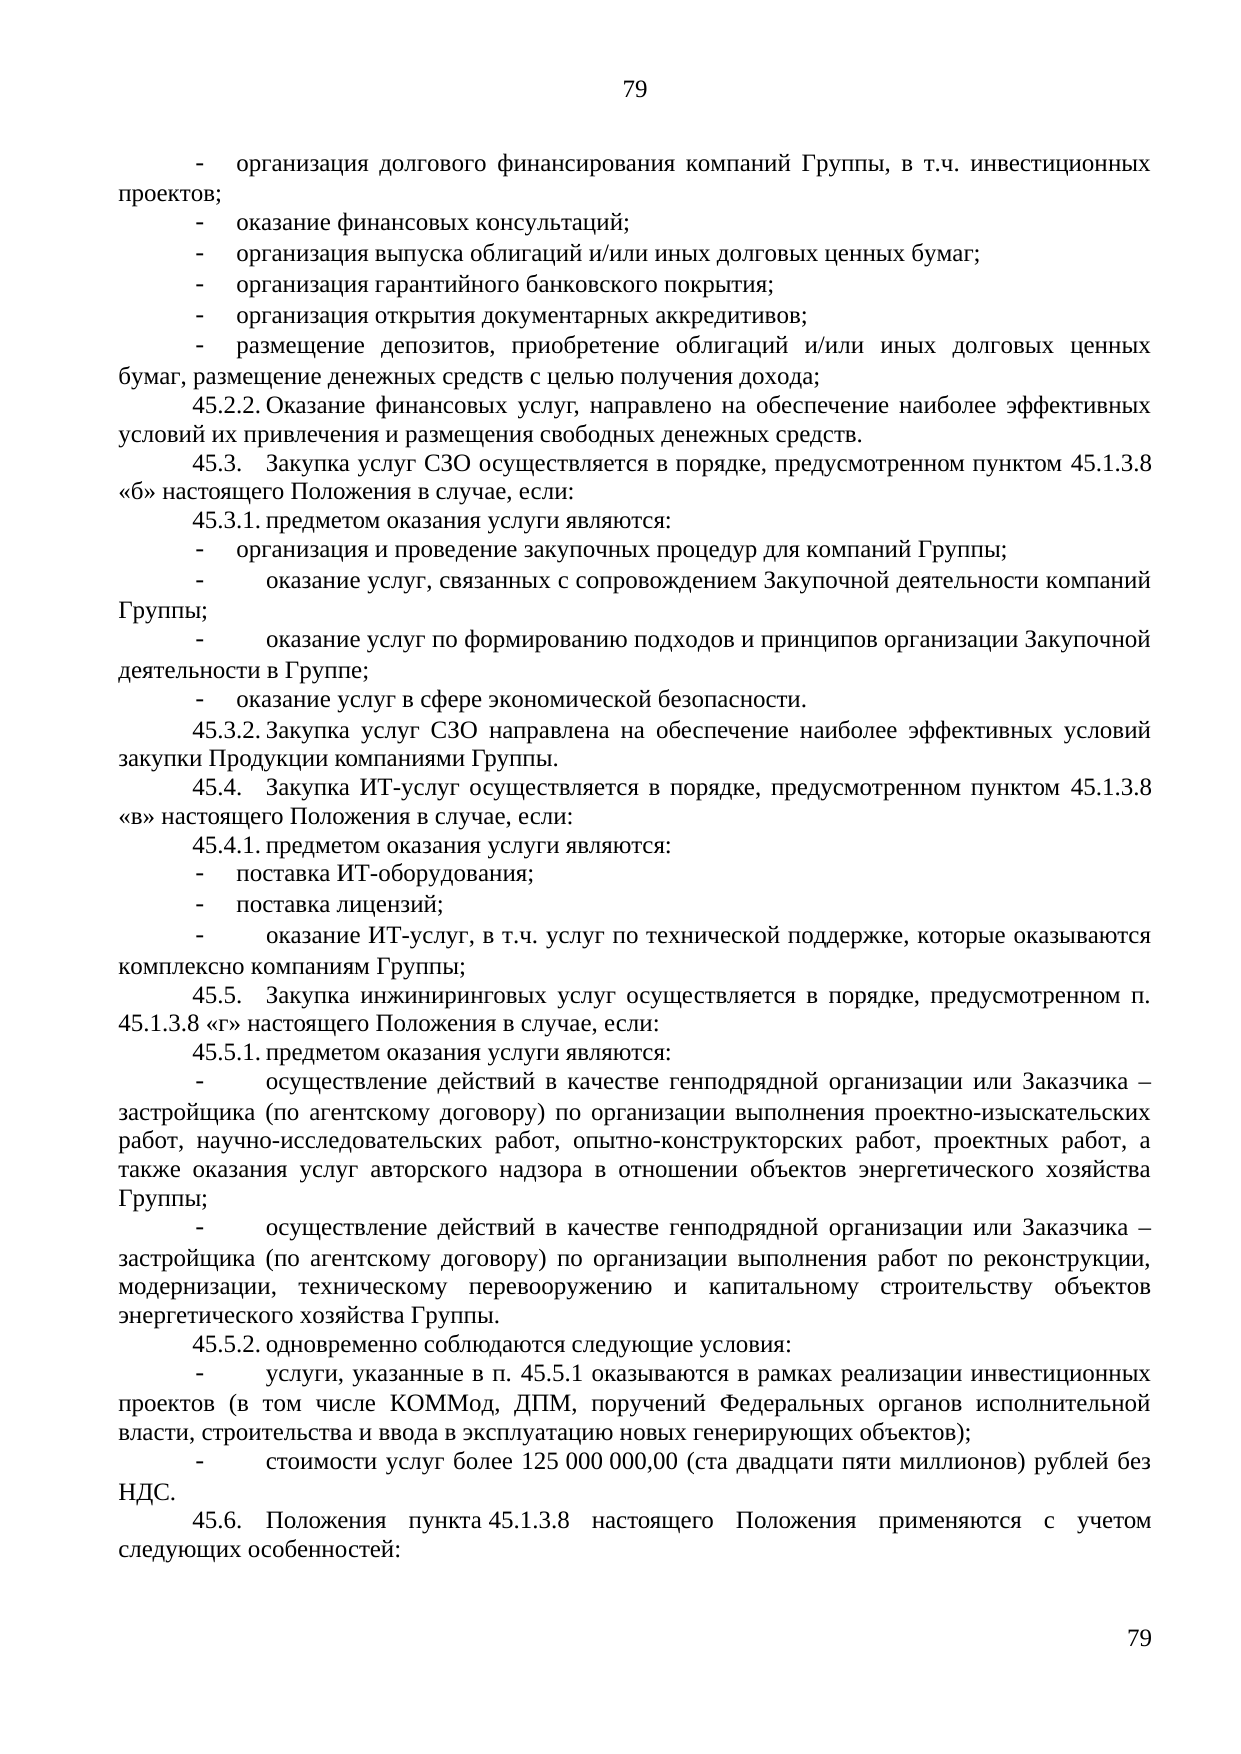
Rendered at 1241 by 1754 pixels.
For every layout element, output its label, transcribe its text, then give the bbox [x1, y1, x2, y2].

list Закупка ИТ-услуг осуществляется в порядке, предусмотренном пунктом 45.1.3.8 «в» настоящего Положения в случае, если: [118, 772, 1152, 830]
list организация выпуска облигаций и/или иных долговых ценных бумаг; [118, 238, 1152, 269]
list стоимости услуг более 125 000 000,00 (ста двадцати пяти миллионов) рублей без НДС. [118, 1446, 1152, 1506]
list организация гарантийного банковского покрытия; [118, 269, 1152, 300]
list оказание услуг в сфере экономической безопасности. [118, 684, 1152, 715]
list Закупка инжиниринговых услуг осуществляется в порядке, предусмотренном п. 45.1.3.8 «г» настоящего Положения в случае, если: [118, 980, 1152, 1037]
list Закупка услуг СЗО осуществляется в порядке, предусмотренном пунктом 45.1.3.8 «б» настоящего Положения в случае, если: [118, 448, 1152, 505]
list Положения пункта 45.1.3.8 настоящего Положения применяются с учетом следующих особенностей: [118, 1506, 1152, 1563]
list оказание услуг, связанных с сопровождением Закупочной деятельности компаний Группы; [118, 565, 1152, 624]
list Закупка услуг СЗО направлена на обеспечение наиболее эффективных условий закупки Продукции компаниями Группы. [118, 715, 1152, 772]
list оказание финансовых консультаций; [118, 207, 1152, 238]
list осуществление действий в качестве генподрядной организации или Заказчика – застройщика (по агентскому договору) по организации выполнения работ по реконструкции, модернизации, техническому перевооружению и капитальному строительству объектов энергетического хозяйства Группы. [118, 1212, 1152, 1329]
list организация и проведение закупочных процедур для компаний Группы; [118, 534, 1152, 565]
list организация долгового финансирования компаний Группы, в т.ч. инвестиционных проектов; [118, 148, 1152, 207]
list осуществление действий в качестве генподрядной организации или Заказчика – застройщика (по агентскому договору) по организации выполнения проектно-изыскательских работ, научно-исследовательских работ, опытно-конструкторских работ, проектных работ, а также оказания услуг авторского надзора в отношении объектов энергетического хозяйства Группы; [118, 1066, 1152, 1212]
list поставка лицензий; [118, 889, 1152, 920]
list оказание ИТ-услуг, в т.ч. услуг по технической поддержке, которые оказываются комплексно компаниям Группы; [118, 920, 1152, 980]
list услуги, указанные в п. 45.5.1 оказываются в рамках реализации инвестиционных проектов (в том числе КОММод, ДПМ, поручений Федеральных органов исполнительной власти, строительства и ввода в эксплуатацию новых генерирующих объектов); [118, 1358, 1152, 1446]
list оказание услуг по формированию подходов и принципов организации Закупочной деятельности в Группе; [118, 624, 1152, 684]
list предметом оказания услуги являются: [118, 830, 1152, 858]
list размещение депозитов, приобретение облигаций и/или иных долговых ценных бумаг, размещение денежных средств с целью получения дохода; [118, 331, 1152, 390]
list предметом оказания услуги являются: [118, 505, 1152, 534]
list Оказание финансовых услуг, направлено на обеспечение наиболее эффективных условий их привлечения и размещения свободных денежных средств. [118, 390, 1152, 448]
list организация открытия документарных аккредитивов; [118, 300, 1152, 331]
list поставка ИТ-оборудования; [118, 858, 1152, 889]
list одновременно соблюдаются следующие условия: [118, 1329, 1152, 1358]
list предметом оказания услуги являются: [118, 1037, 1152, 1066]
